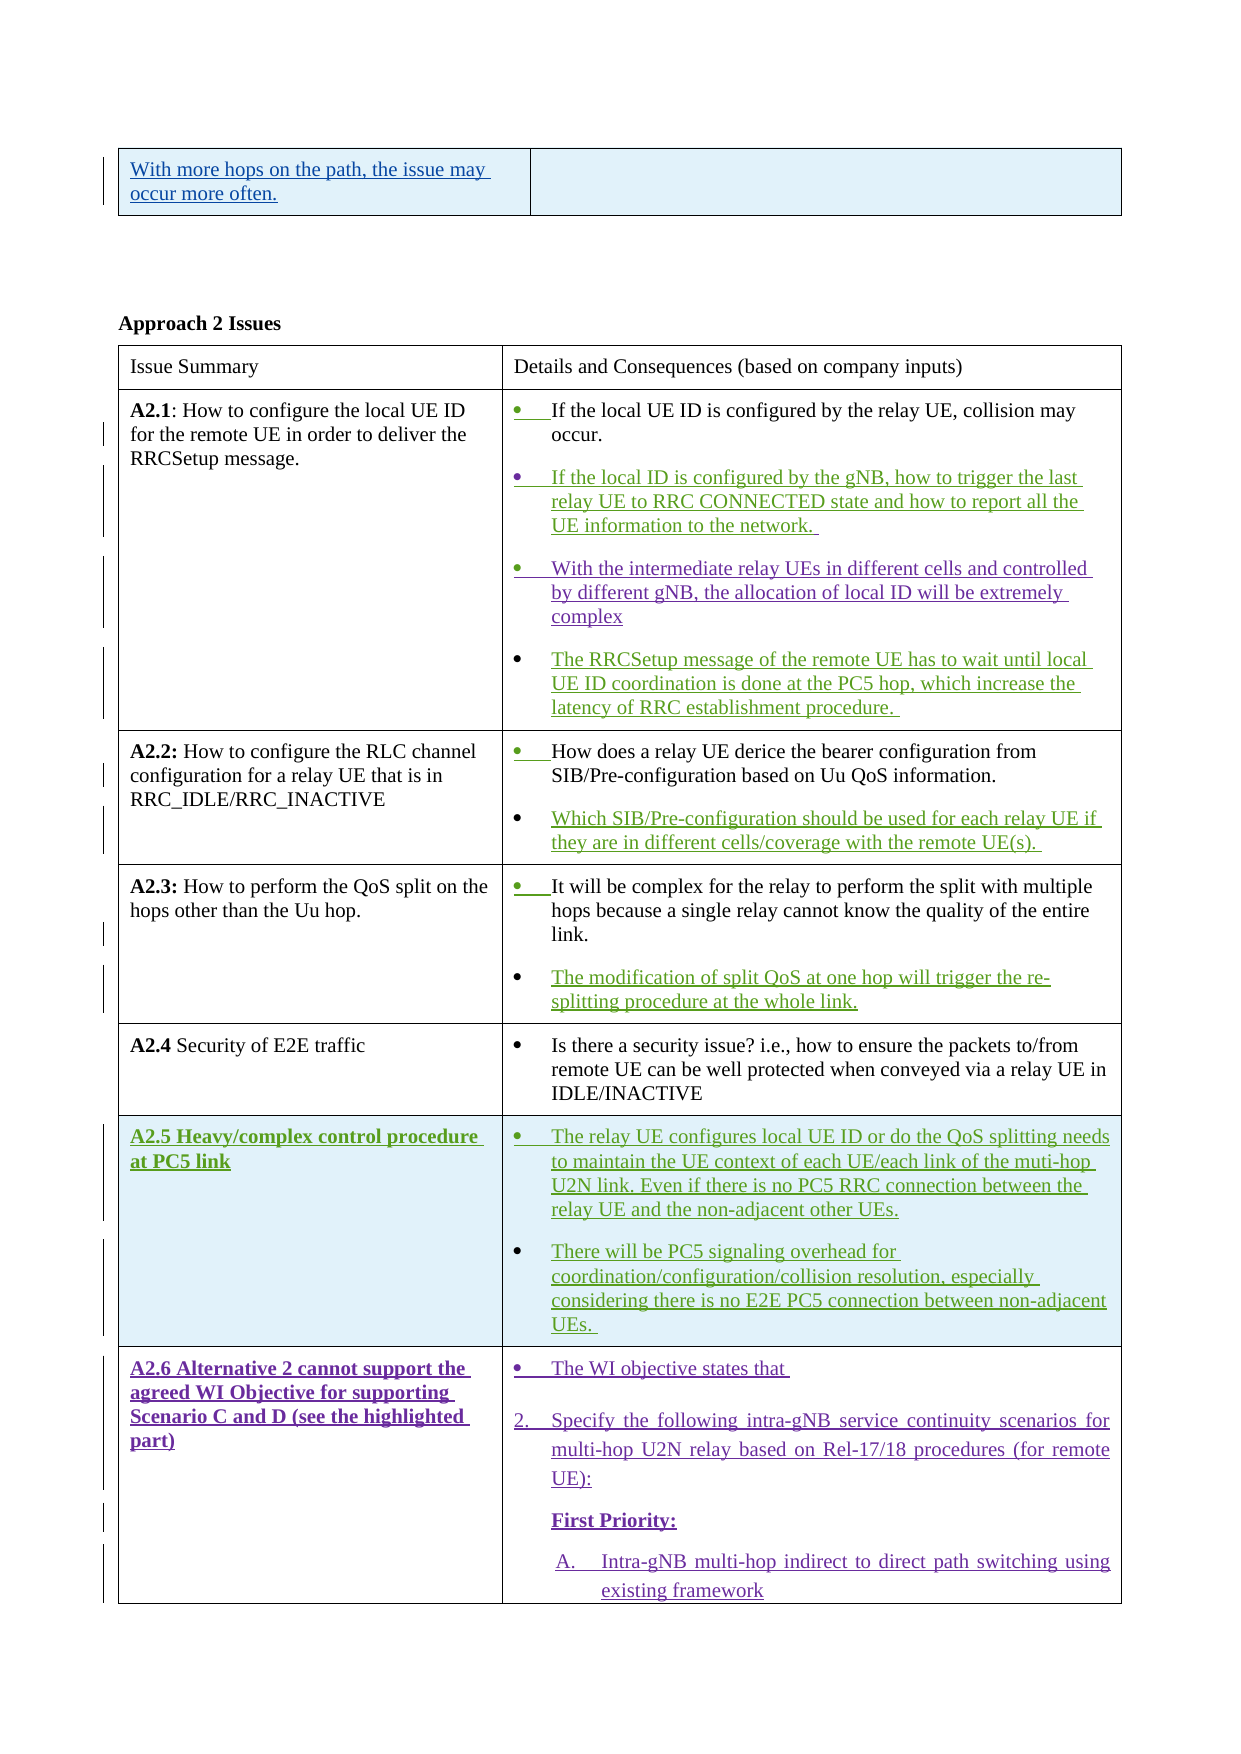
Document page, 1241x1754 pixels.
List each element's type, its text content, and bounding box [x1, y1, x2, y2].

table_cell A2.4 Security of E2E traffic [119, 1024, 502, 1115]
table_cell [119, 1347, 502, 1602]
table_cell A2.3: How to perform the QoS split on the hops other than the Uu hop. [119, 865, 502, 1023]
table_cell A2.2: How to configure the RLC channel configuration for a relay UE that is in RRC_IDLE/RRC_INACTIVE [119, 731, 502, 864]
table_cell A2.1: How to configure the local UE ID for the remote UE in order to deliver the RRCSetup message. [119, 390, 502, 729]
table_header Issue Summary [119, 346, 502, 389]
table_cell How does a relay UE derice the bearer configuration from SIB/Pre-configuration based on Uu QoS information. [503, 731, 1121, 864]
table_cell If the local UE ID is configured by the relay UE, collision may occur. [503, 390, 1121, 729]
table_cell It will be complex for the relay to perform the split with multiple hops because a single relay cannot know the quality of the entire link. [503, 865, 1121, 1023]
table_header Details and Consequences (based on company inputs) [503, 346, 1121, 389]
table_cell [503, 1347, 1121, 1602]
text Approach 2 Issues [118, 310, 1122, 334]
table_cell Is there a security issue? i.e., how to ensure the packets to/from remote UE can be well protected when conveyed via a relay UE in IDLE/INACTIVE [503, 1024, 1121, 1115]
